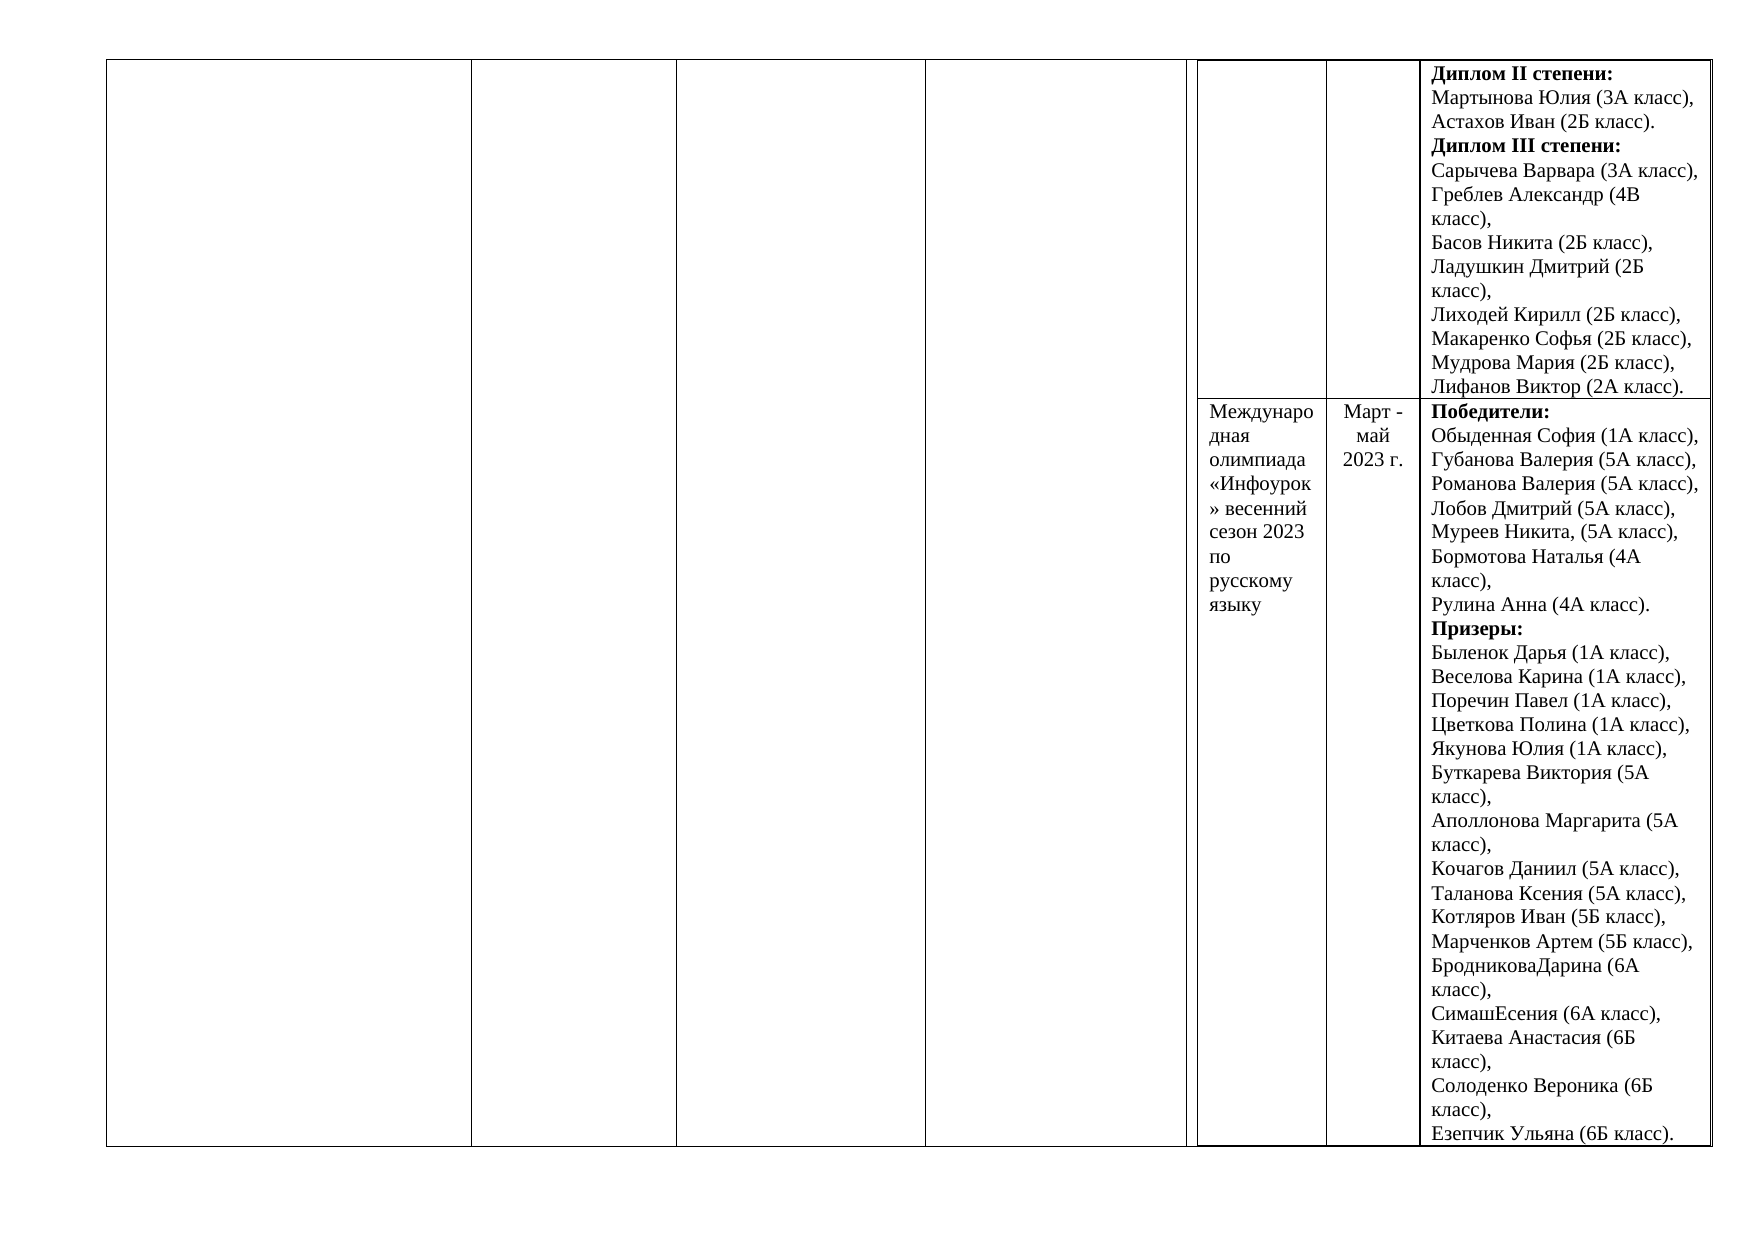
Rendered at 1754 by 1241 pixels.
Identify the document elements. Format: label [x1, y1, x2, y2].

table_cell [1187, 60, 1197, 1146]
table_cell [107, 60, 471, 1146]
table_cell [1327, 399, 1419, 1145]
table_cell [1198, 399, 1326, 1145]
table_cell [1421, 61, 1710, 398]
table_cell [472, 60, 676, 1146]
table_cell [1421, 399, 1710, 1145]
table_cell [926, 60, 1186, 1146]
table_cell [1198, 61, 1326, 398]
table_cell [1327, 61, 1419, 398]
table_cell [677, 60, 925, 1146]
